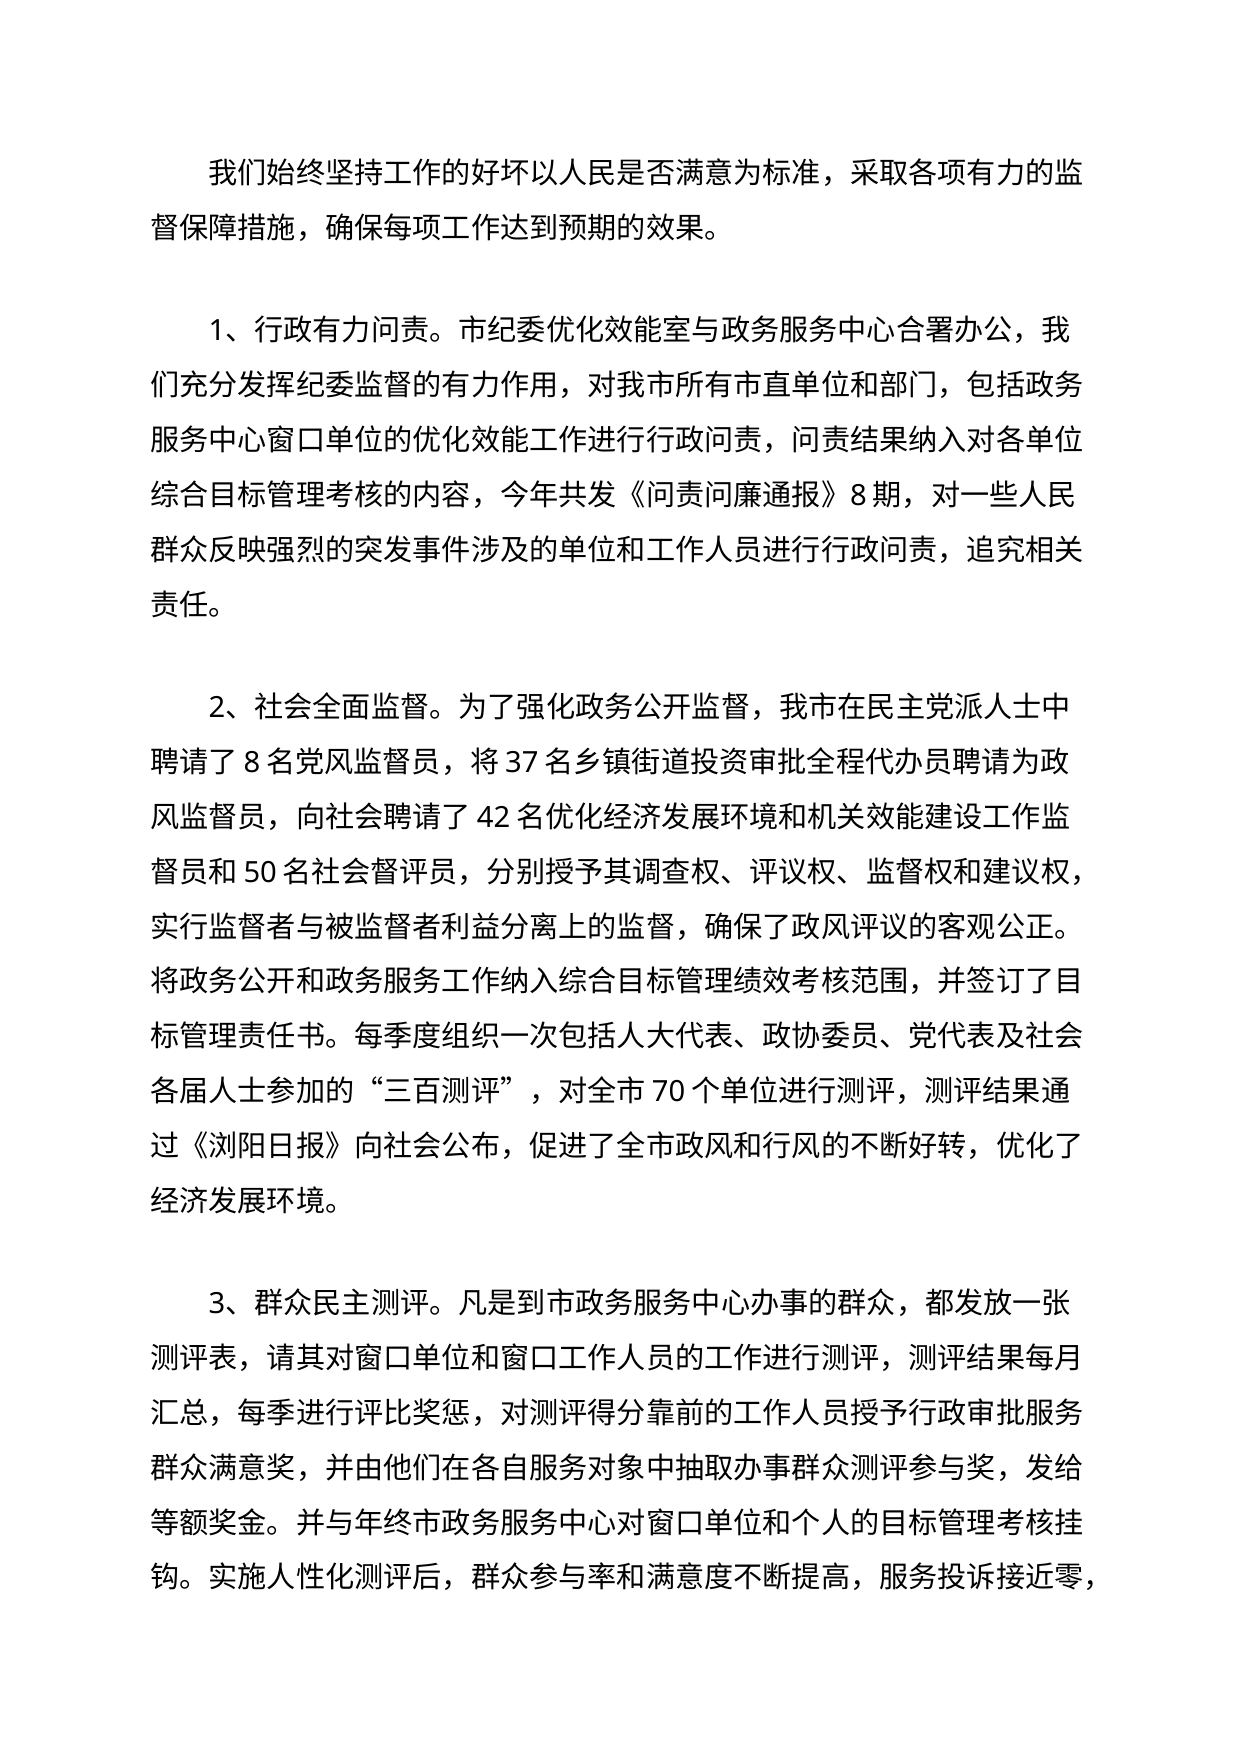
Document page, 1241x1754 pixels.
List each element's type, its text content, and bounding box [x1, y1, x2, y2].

text 2、社会全面监督。为了强化政务公开监督，我市在民主党派人士中聘请了8名党风监督员，将37名乡镇街道投资审批全程代办员聘请为政风监督员，向社会聘请了42名优化经济发展环境和机关效能建设工作监督员和50名社会督评员，分别授予其调查权、评议权、监督权和建议权，实行监督者与被监督者利益分离上的监督，确保了政风评议的客观公正。将政务公开和政务服务工作纳入综合目标管理绩效考核范围，并签订了目标管理责任书。每季度组织一次包括人大代表、政协委员、党代表及社会各届人士参加的“三百测评”，对全市70个单位进行测评，测评结果通过《浏阳日报》向社会公布，促进了全市政风和行风的不断好转，优化了经济发展环境。 [150, 683, 1090, 1220]
text 1、行政有力问责。市纪委优化效能室与政务服务中心合署办公，我们充分发挥纪委监督的有力作用，对我市所有市直单位和部门，包括政务服务中心窗口单位的优化效能工作进行行政问责，问责结果纳入对各单位综合目标管理考核的内容，今年共发《问责问廉通报》8期，对一些人民群众反映强烈的突发事件涉及的单位和工作人员进行行政问责，追究相关责任。 [150, 307, 1090, 624]
text 我们始终坚持工作的好坏以人民是否满意为标准，采取各项有力的监督保障措施，确保每项工作达到预期的效果。 [150, 150, 1090, 247]
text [150, 1279, 1090, 1596]
